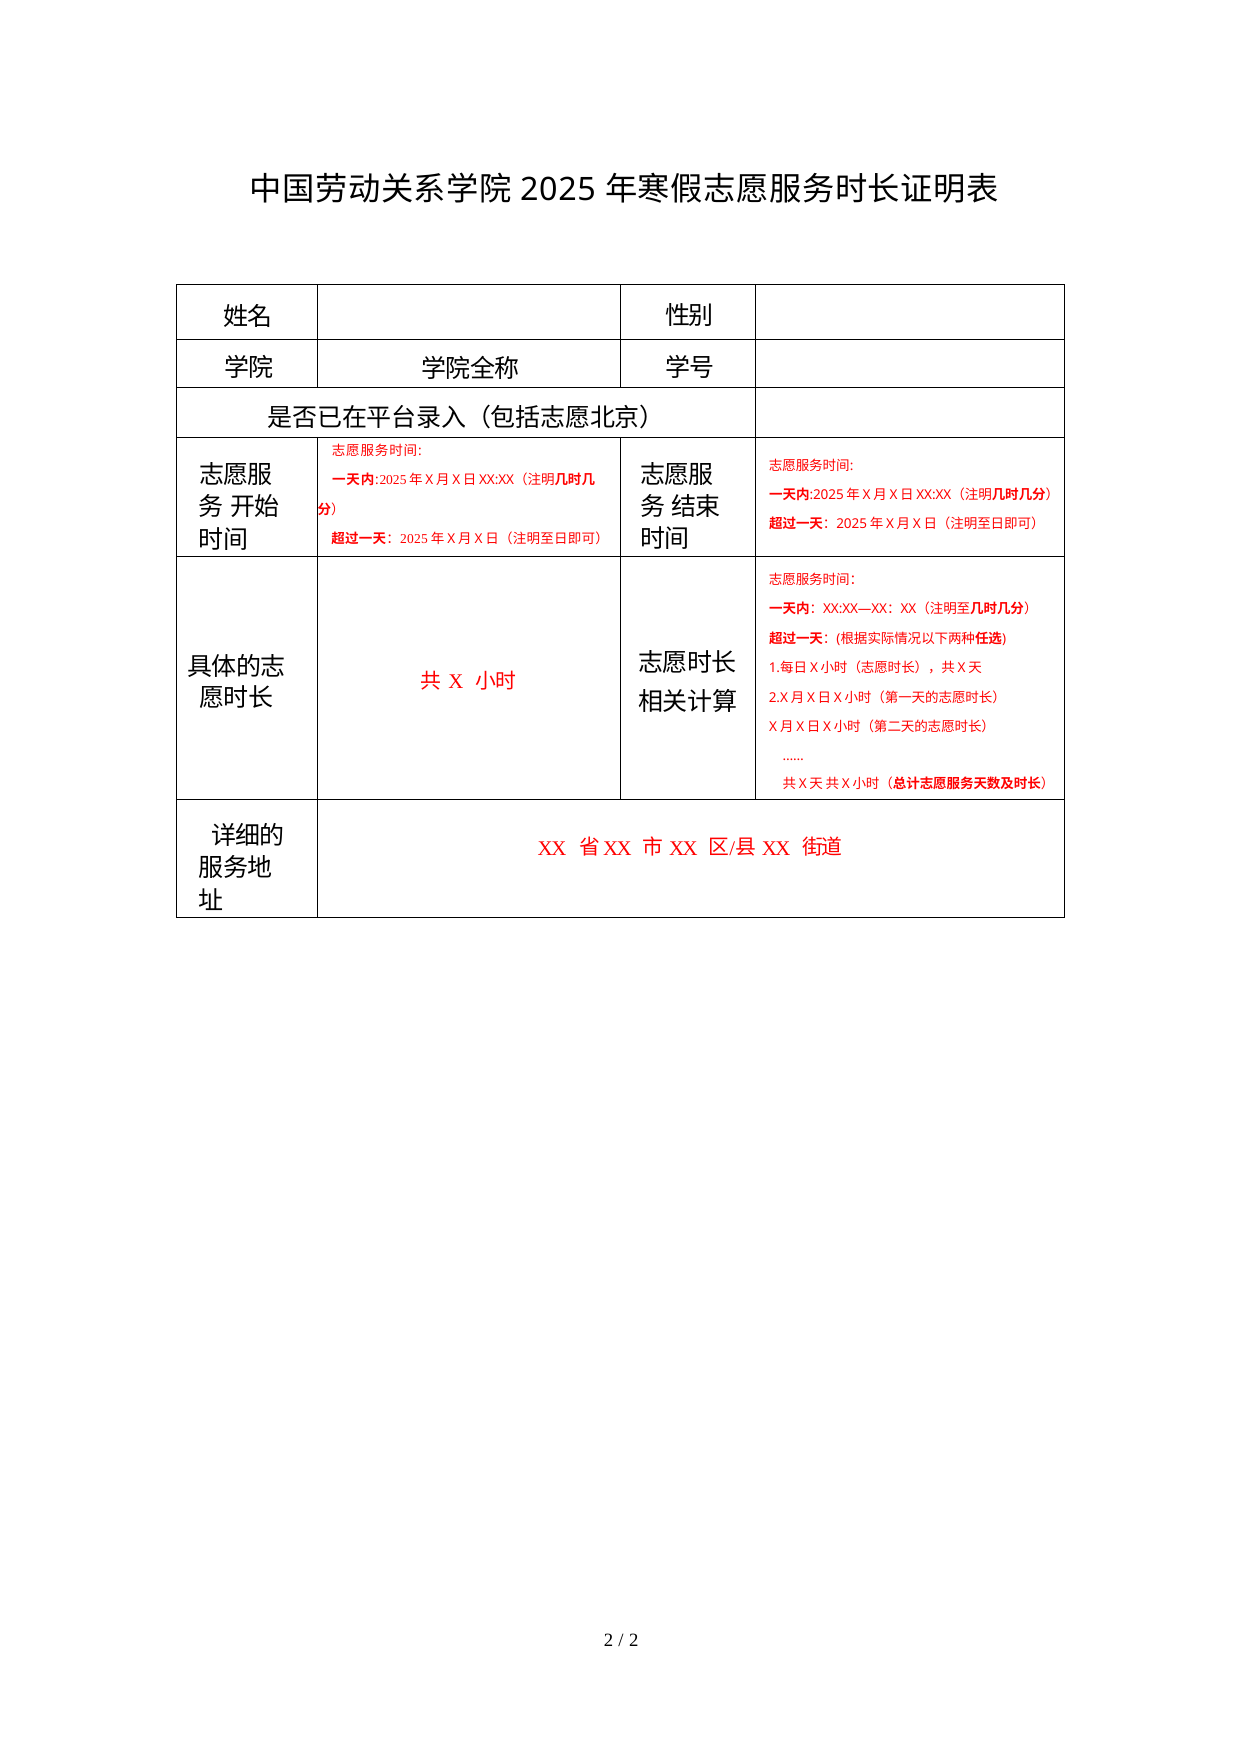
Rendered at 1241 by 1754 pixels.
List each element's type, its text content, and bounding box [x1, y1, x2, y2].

table_header [318, 285, 620, 339]
table_cell 详细的 服务地址 [177, 800, 317, 916]
table_cell 具体的志愿时长 [177, 557, 317, 799]
table_cell 志愿服务时间: 一天内:2025年X月X日XX:XX（注明几时几分） 超过一天：2025年X月X日（注明至日即可） [756, 438, 1064, 556]
table_cell 志愿时长 相关计算 [621, 557, 755, 799]
table_cell [756, 388, 1064, 437]
table_cell [756, 340, 1064, 387]
text 中国劳动关系学院 2025 年寒假志愿服务时长证明表 [249, 166, 1064, 209]
table_header [756, 285, 1064, 339]
table_cell 志愿服务时间： 一天内：XX:XX—XX：XX（注明至几时几分） 超过一天：(根据实际情况以下两种任选) 1.每日X小时（志愿时长），共X天 2.X月X日X小时（第一天的志愿时长） X月X日X小时（第二天的志愿时长） …… 共X天 共X小时（总计志愿服务天数及时长） [756, 557, 1064, 799]
table_cell 是否已在平台录入（包括志愿北京） [177, 388, 755, 437]
table_cell XX 省 XX 市 XX 区/县 XX 街道 [318, 800, 1064, 916]
table_cell 志愿服务 结束时间 [621, 438, 755, 556]
table_cell 志愿服务时间: 一天内:2025年X月X日XX:XX（注明几时几分） 超过一天：2025年X月X日（注明至日即可） [318, 438, 620, 556]
table_cell 学院全称 [318, 340, 620, 387]
table_header 性别 [621, 285, 755, 339]
table_cell 学院 [177, 340, 317, 387]
table_header 姓名 [177, 285, 317, 339]
table_cell 志愿服务 开始时间 [177, 438, 317, 556]
table_cell 共 X 小时 [318, 557, 620, 799]
table_cell 学号 [621, 340, 755, 387]
